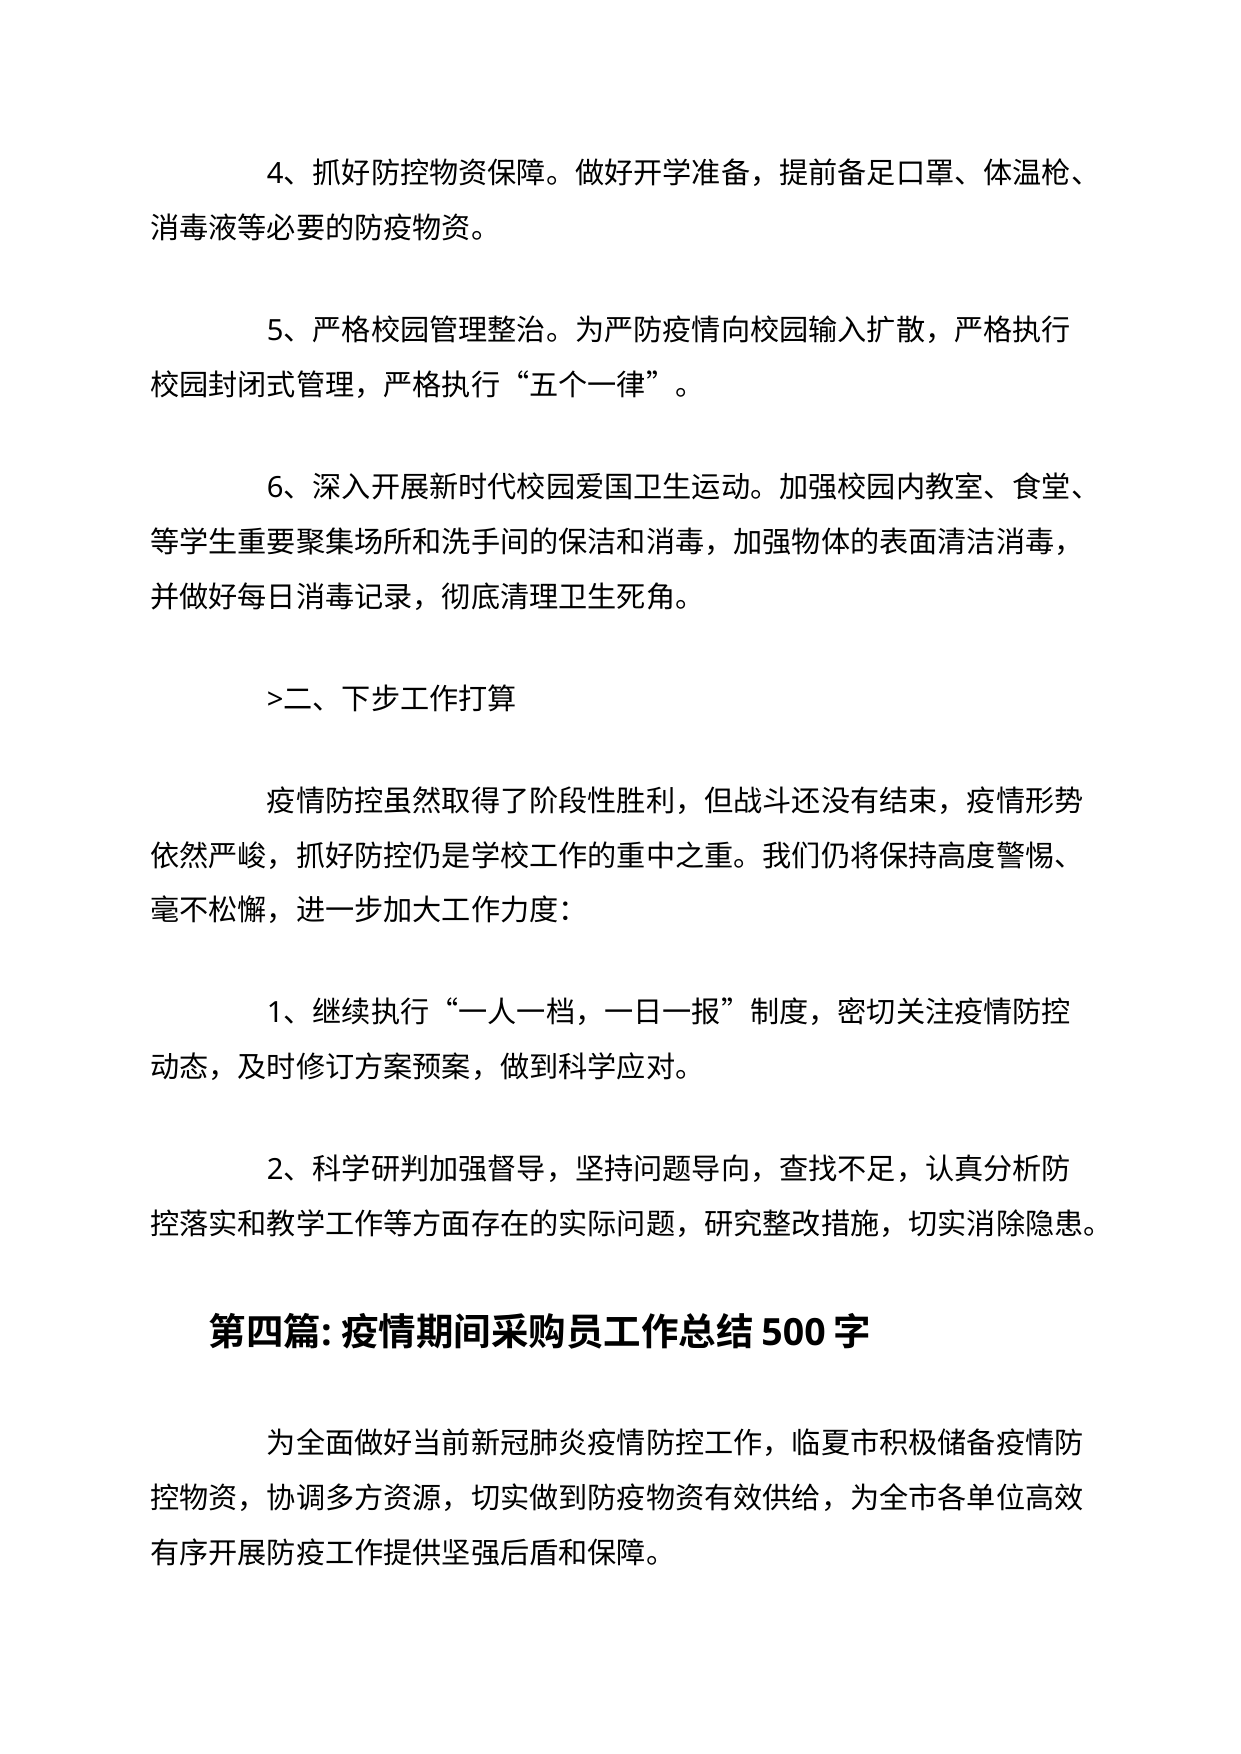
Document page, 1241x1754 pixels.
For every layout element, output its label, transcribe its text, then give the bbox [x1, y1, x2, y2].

text 为全面做好当前新冠肺炎疫情防控工作，临夏市积极储备疫情防控物资，协调多方资源，切实做到防疫物资有效供给，为全市各单位高效有序开展防疫工作提供坚强后盾和保障。 [150, 1420, 1090, 1572]
text 第四篇: 疫情期间采购员工作总结500字 [150, 1302, 1090, 1357]
text 4、抓好防控物资保障。做好开学准备，提前备足口罩、体温枪、消毒液等必要的防疫物资。 [150, 150, 1090, 247]
text >二、下步工作打算 [150, 675, 1090, 718]
text 2、科学研判加强督导，坚持问题导向，查找不足，认真分析防控落实和教学工作等方面存在的实际问题，研究整改措施，切实消除隐患。 [150, 1146, 1090, 1243]
text 疫情防控虽然取得了阶段性胜利，但战斗还没有结束，疫情形势依然严峻，抓好防控仍是学校工作的重中之重。我们仍将保持高度警惕、毫不松懈，进一步加大工作力度： [150, 777, 1090, 929]
text 1、继续执行“一人一档，一日一报”制度，密切关注疫情防控动态，及时修订方案预案，做到科学应对。 [150, 989, 1090, 1086]
text 5、严格校园管理整治。为严防疫情向校园输入扩散，严格执行校园封闭式管理，严格执行“五个一律”。 [150, 307, 1090, 404]
text 6、深入开展新时代校园爱国卫生运动。加强校园内教室、食堂、等学生重要聚集场所和洗手间的保洁和消毒，加强物体的表面清洁消毒，并做好每日消毒记录，彻底清理卫生死角。 [150, 463, 1090, 616]
